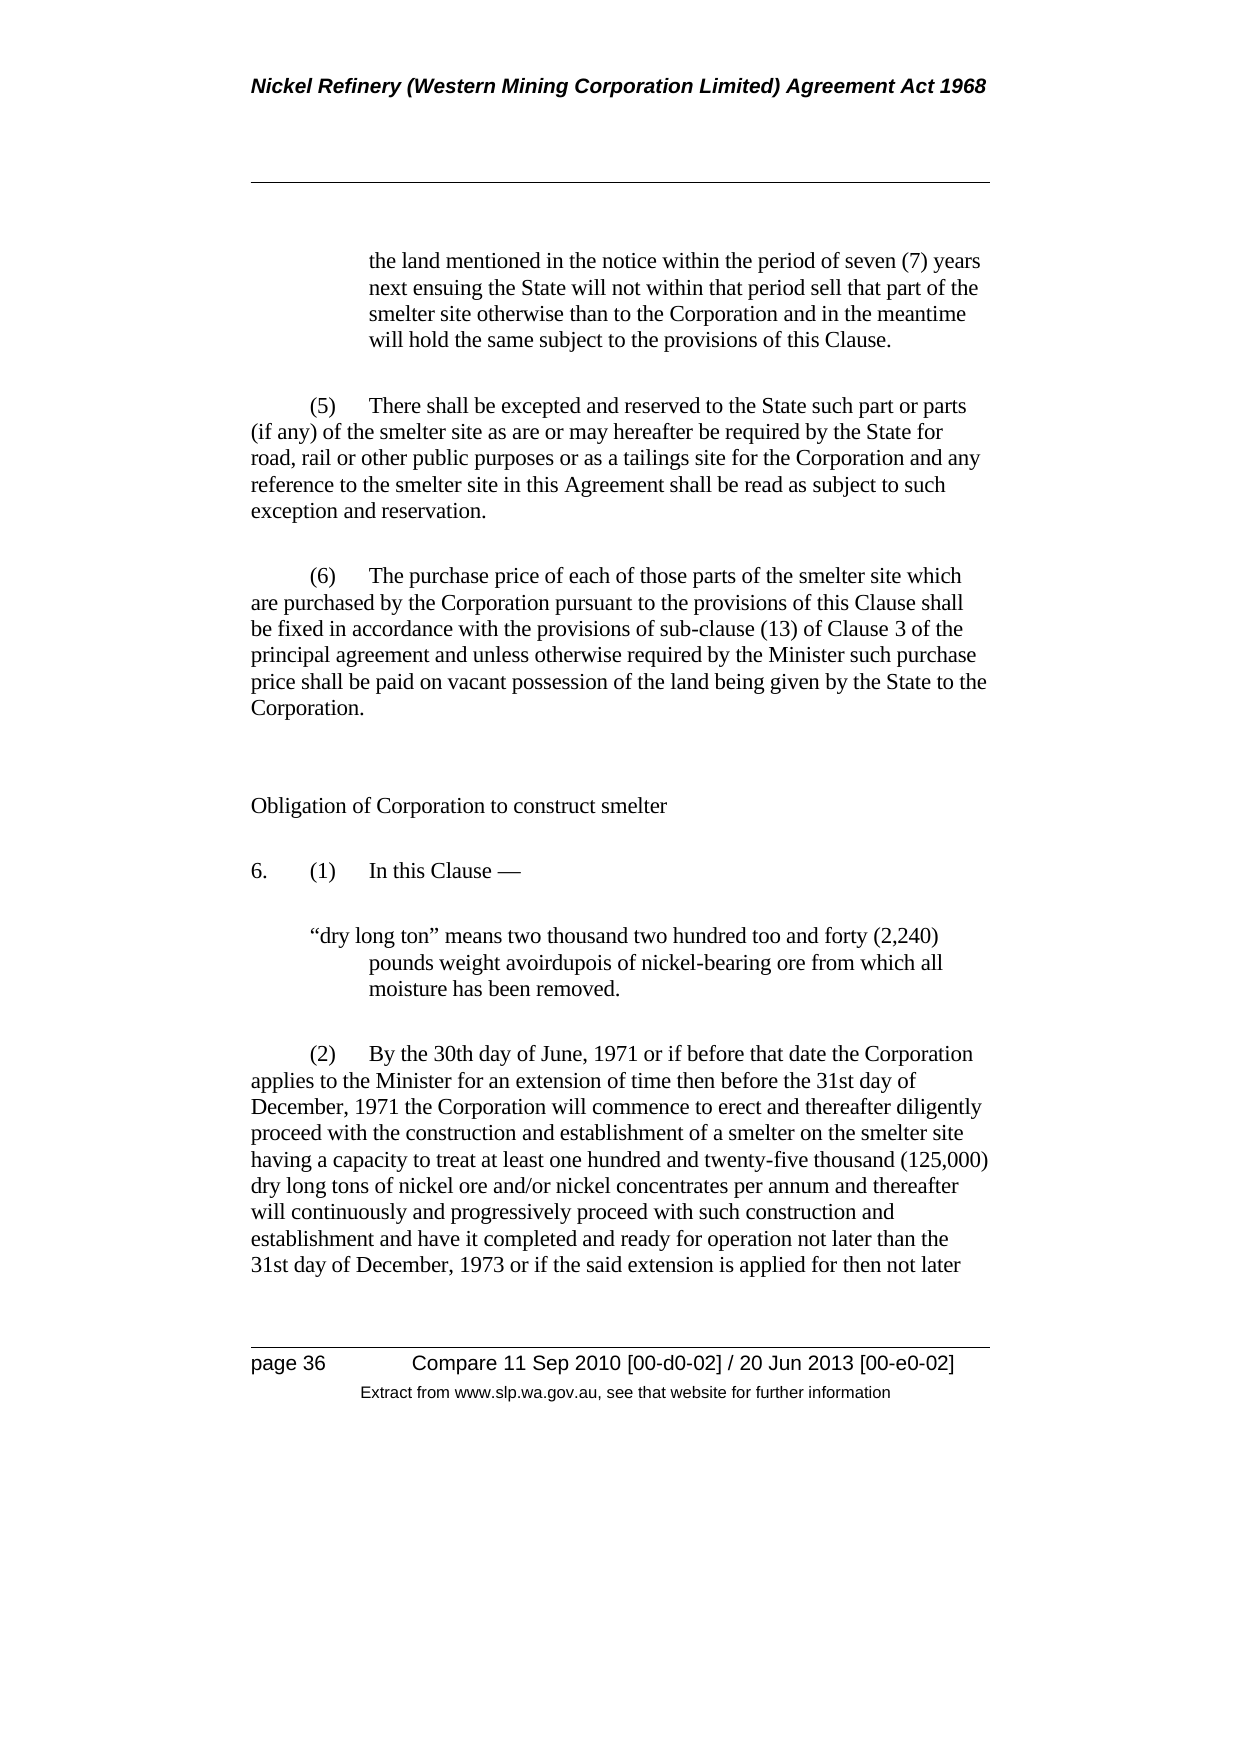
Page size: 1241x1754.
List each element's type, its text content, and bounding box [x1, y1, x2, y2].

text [251, 247, 990, 353]
text “dry long ton” means two thousand two hundred too and forty (2,240) pounds weight avoirdupois of nickel-bearing ore from which all moisture has been removed. [251, 922, 990, 1001]
text (6) The purchase price of each of those parts of the smelter site which are purchased by the Corporation pursuant to the provisions of this Clause shall be fixed in accordance with the provisions of sub-clause (13) of Clause 3 of the principal agreement and unless otherwise required by the Minister such purchase price shall be paid on vacant possession of the land being given by the State to the Corporation. [251, 562, 990, 721]
text (5) There shall be excepted and reserved to the State such part or parts (if any) of the smelter site as are or may hereafter be required by the State for road, rail or other public purposes or as a tailings site for the Corporation and any reference to the smelter site in this Agreement shall be read as subject to such exception and reservation. [251, 392, 990, 523]
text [251, 1040, 990, 1277]
text Obligation of Corporation to construct smelter [251, 792, 990, 818]
text 6. (1) In this Clause — [251, 857, 990, 883]
